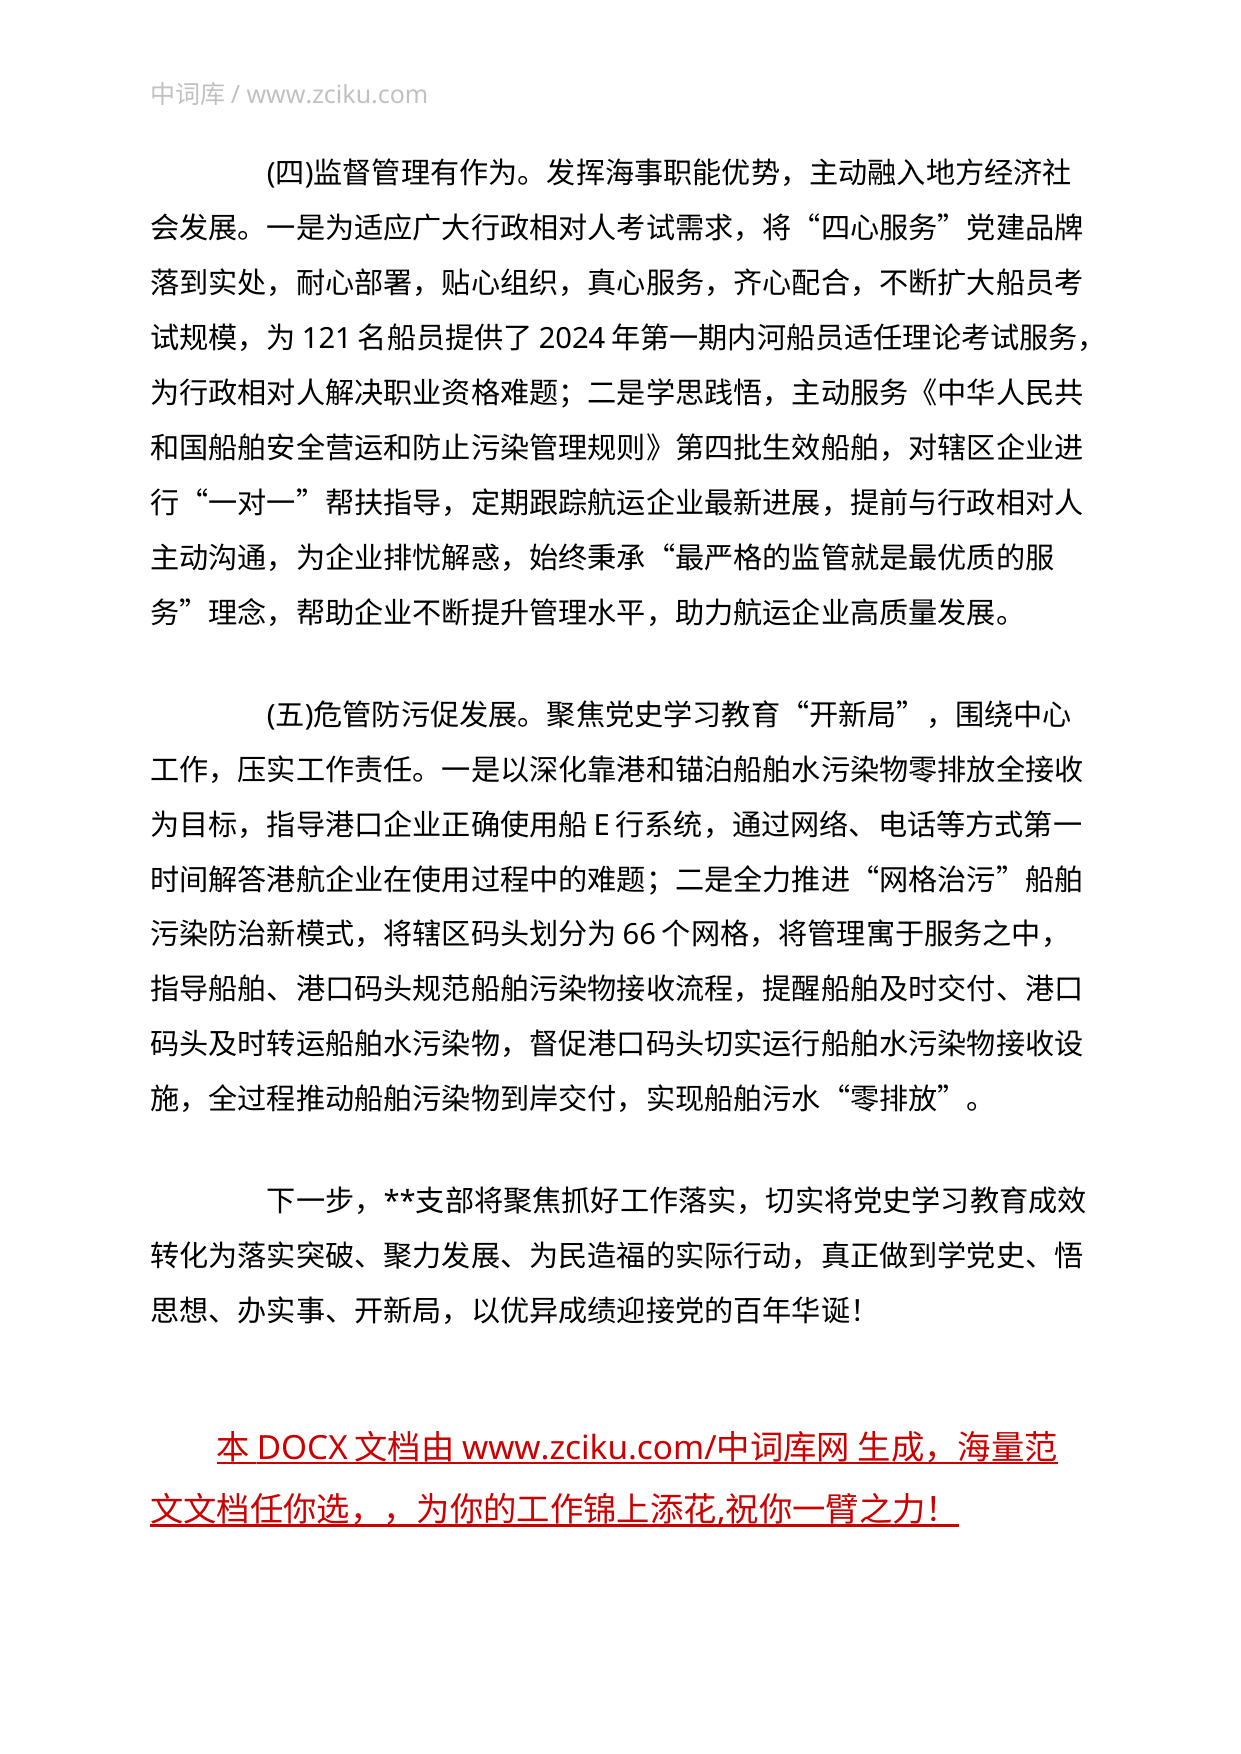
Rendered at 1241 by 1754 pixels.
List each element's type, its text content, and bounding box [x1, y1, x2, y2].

text (五)危管防污促发展。聚焦党史学习教育“开新局”，围绕中心工作，压实工作责任。一是以深化靠港和锚泊船舶水污染物零排放全接收为目标，指导港口企业正确使用船E行系统，通过网络、电话等方式第一时间解答港航企业在使用过程中的难题；二是全力推进“网格治污”船舶污染防治新模式，将辖区码头划分为66个网格，将管理寓于服务之中，指导船舶、港口码头规范船舶污染物接收流程，提醒船舶及时交付、港口码头及时转运船舶水污染物，督促港口码头切实运行船舶水污染物接收设施，全过程推动船舶污染物到岸交付，实现船舶污水“零排放”。 [150, 691, 1090, 1118]
text (四)监督管理有作为。发挥海事职能优势，主动融入地方经济社会发展。一是为适应广大行政相对人考试需求，将“四心服务”党建品牌落到实处，耐心部署，贴心组织，真心服务，齐心配合，不断扩大船员考试规模，为121名船员提供了2024年第一期内河船员适任理论考试服务，为行政相对人解决职业资格难题；二是学思践悟，主动服务《中华人民共和国船舶安全营运和防止污染管理规则》第四批生效船舶，对辖区企业进行“一对一”帮扶指导，定期跟踪航运企业最新进展，提前与行政相对人主动沟通，为企业排忧解惑，始终秉承“最严格的监管就是最优质的服务”理念，帮助企业不断提升管理水平，助力航运企业高质量发展。 [150, 150, 1090, 632]
text 下一步，**支部将聚焦抓好工作落实，切实将党史学习教育成效转化为落实突破、聚力发展、为民造福的实际行动，真正做到学党史、悟思想、办实事、开新局，以优异成绩迎接党的百年华诞！ [150, 1177, 1090, 1330]
text 本DOCX文档由 www.zciku.com/中词库网 生成，海量范文文档任你选，，为你的工作锦上添花,祝你一臂之力！ [150, 1420, 1090, 1532]
